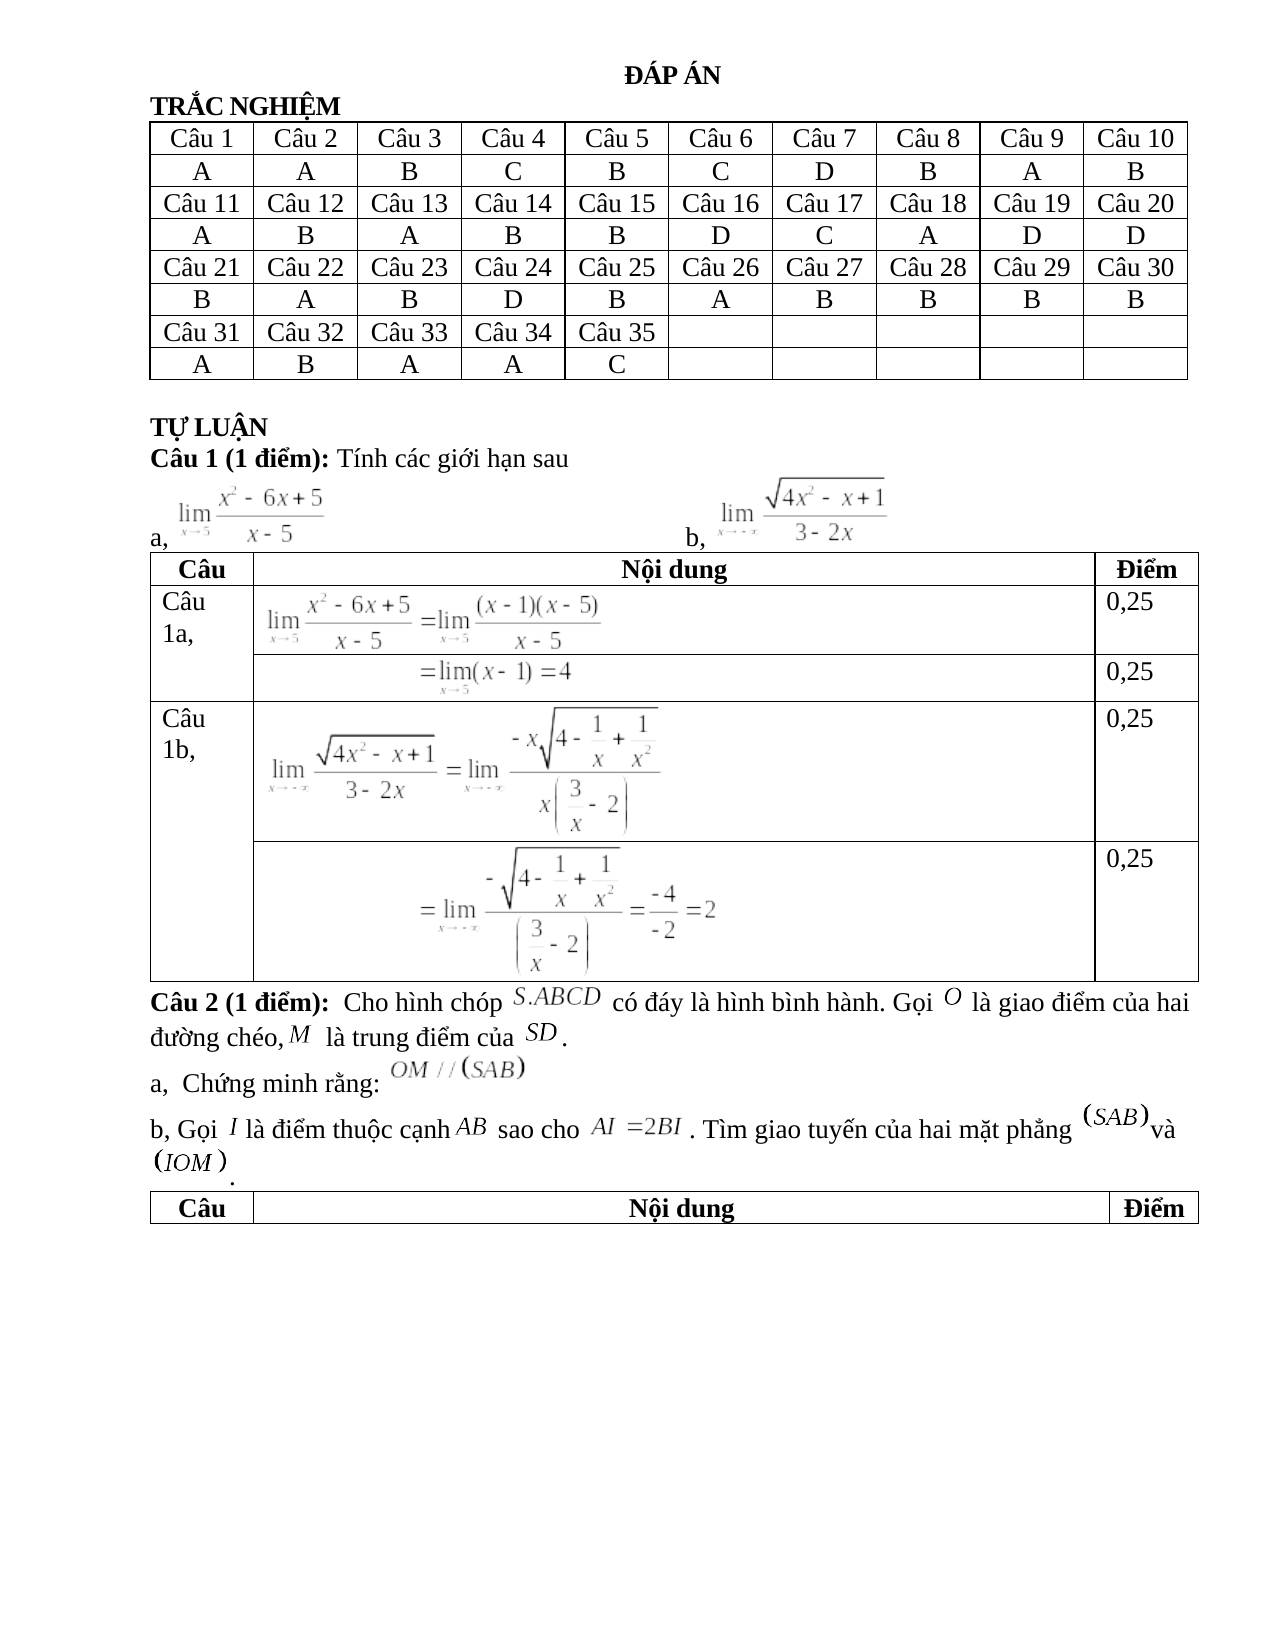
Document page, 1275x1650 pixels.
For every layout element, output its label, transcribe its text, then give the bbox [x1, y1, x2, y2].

table_cell Câu 20 [1084, 187, 1187, 218]
table_cell C [773, 219, 876, 250]
table_cell [669, 348, 772, 379]
table_header Câu 4 [462, 123, 564, 154]
text b, Gọi là điểm thuộc cạnh sao cho . Tìm giao tuyến của hai mặt phẳng và . [150, 1098, 1196, 1191]
table_cell Câu 24 [462, 251, 564, 282]
table_cell Câu 32 [254, 316, 357, 347]
table_cell Câu 30 [1084, 251, 1187, 282]
table_cell A [254, 284, 357, 314]
text a, b, [150, 473, 1196, 552]
table_cell B [566, 155, 668, 186]
table_cell Câu 26 [669, 251, 772, 282]
table_header Câu 1 [151, 123, 253, 154]
table_cell 0,25 [1096, 586, 1198, 654]
table_header Câu 8 [877, 123, 979, 154]
table_cell [254, 586, 1094, 654]
text TRẮC NGHIỆM [150, 90, 1196, 121]
table_cell Câu 31 [151, 316, 253, 347]
table_cell D [773, 155, 876, 186]
table_cell B [358, 284, 461, 314]
table_cell Câu 1b, [151, 702, 253, 981]
text TỰ LUẬN [150, 411, 1196, 442]
table_header Câu [151, 1192, 253, 1223]
table_cell Câu 21 [151, 251, 253, 282]
table_cell [981, 348, 1083, 379]
table_cell [773, 348, 876, 379]
table_cell A [151, 219, 253, 250]
table_cell B [566, 284, 668, 314]
table_cell B [877, 284, 979, 314]
table_cell B [358, 155, 461, 186]
table_header Câu 9 [981, 123, 1083, 154]
table_header Câu 6 [669, 123, 772, 154]
table_cell [254, 842, 1094, 981]
table_cell A [877, 219, 979, 250]
table_cell Câu 13 [358, 187, 461, 218]
table_cell Câu 22 [254, 251, 357, 282]
table_header Nội dung [254, 1192, 1109, 1223]
table_cell B [773, 284, 876, 314]
table_cell Câu 11 [151, 187, 253, 218]
table_cell A [462, 348, 564, 379]
table_header Điểm [1096, 553, 1198, 584]
table_cell B [462, 219, 564, 250]
table_header Câu [151, 553, 253, 584]
table_cell D [669, 219, 772, 250]
table_header Câu 5 [566, 123, 668, 154]
table_header Câu 3 [358, 123, 461, 154]
table_cell [877, 316, 979, 347]
table_cell [254, 702, 1094, 841]
table_cell B [254, 219, 357, 250]
table_cell Câu 34 [462, 316, 564, 347]
table_cell 0,25 [1096, 655, 1198, 701]
table_cell [877, 348, 979, 379]
table_cell A [151, 155, 253, 186]
table_cell C [669, 155, 772, 186]
table_cell B [877, 155, 979, 186]
table_header Câu 10 [1084, 123, 1187, 154]
table_cell [773, 316, 876, 347]
table_header Câu 7 [773, 123, 876, 154]
text a, Chứng minh rằng: [150, 1052, 1196, 1098]
table_cell Câu 19 [981, 187, 1083, 218]
table_cell B [151, 284, 253, 314]
table_cell [254, 655, 1094, 701]
table_cell A [254, 155, 357, 186]
table_cell 0,25 [1096, 702, 1198, 841]
table_cell Câu 23 [358, 251, 461, 282]
table_header Nội dung [254, 553, 1094, 584]
table_cell D [462, 284, 564, 314]
text Câu 2 (1 điểm): Cho hình chóp có đáy là hình bình hành. Gọi là giao điểm của hai đường chéo, là trung điểm của . [150, 982, 1196, 1052]
table_cell Câu 29 [981, 251, 1083, 282]
table_cell Câu 35 [566, 316, 668, 347]
text Câu 1 (1 điểm): Tính các giới hạn sau [150, 442, 1196, 473]
table_cell Câu 28 [877, 251, 979, 282]
table_cell Câu 33 [358, 316, 461, 347]
table_cell Câu 18 [877, 187, 979, 218]
table_cell B [1084, 284, 1187, 314]
table_cell Câu 1a, [151, 586, 253, 701]
table_cell A [669, 284, 772, 314]
table_cell B [254, 348, 357, 379]
table_cell Câu 15 [566, 187, 668, 218]
table_cell Câu 14 [462, 187, 564, 218]
table_cell Câu 27 [773, 251, 876, 282]
table_cell Câu 17 [773, 187, 876, 218]
table_cell A [151, 348, 253, 379]
table_header Câu 2 [254, 123, 357, 154]
table_cell A [358, 219, 461, 250]
table_cell Câu 16 [669, 187, 772, 218]
table_cell [1084, 316, 1187, 347]
table_cell B [566, 219, 668, 250]
table_cell [981, 316, 1083, 347]
table_cell A [358, 348, 461, 379]
table_cell [669, 316, 772, 347]
text ĐÁP ÁN [150, 59, 1196, 90]
table_cell 0,25 [1096, 842, 1198, 981]
table_cell C [566, 348, 668, 379]
table_cell C [462, 155, 564, 186]
table_cell D [981, 219, 1083, 250]
table_cell D [1084, 219, 1187, 250]
table_cell A [981, 155, 1083, 186]
table_cell B [1084, 155, 1187, 186]
table_cell Câu 25 [566, 251, 668, 282]
table_cell [1084, 348, 1187, 379]
table_cell Câu 12 [254, 187, 357, 218]
table_cell B [981, 284, 1083, 314]
table_header Điểm [1110, 1192, 1198, 1223]
